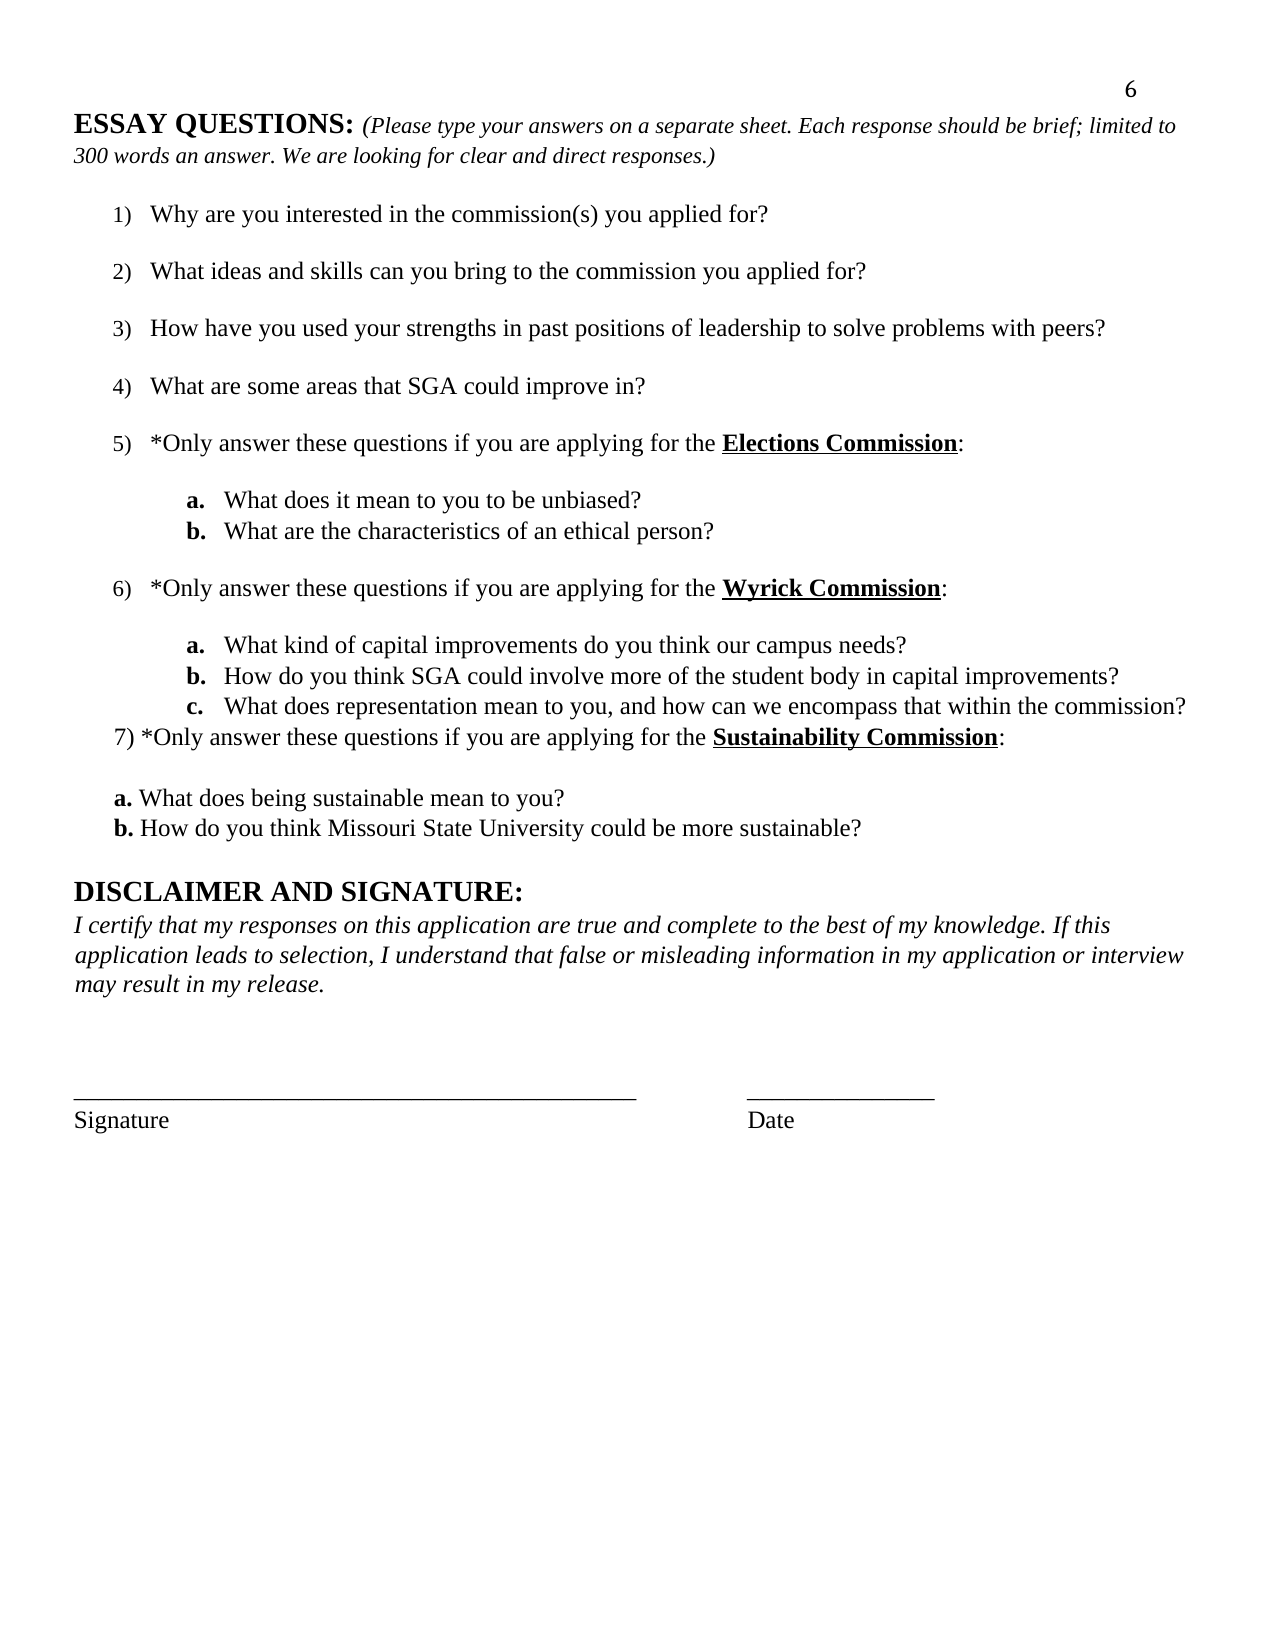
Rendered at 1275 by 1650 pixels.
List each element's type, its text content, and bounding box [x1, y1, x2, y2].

text 300 words an answer. We are looking for clear and direct responses.) [73, 142, 1198, 168]
text _____________________________________________ _______________ [73, 1074, 1198, 1103]
list What does representation mean to you, and how can we encompass that within the commission? [186, 691, 1198, 720]
text 7) *Only answer these questions if you are applying for the Sustainability Commission: [76, 722, 1198, 751]
list Why are you interested in the commission(s) you applied for? [112, 199, 1198, 228]
list *Only answer these questions if you are applying for the Elections Commission: [112, 428, 1198, 457]
text b. How do you think Missouri State University could be more sustainable? [76, 813, 1198, 842]
list What ideas and skills can you bring to the commission you applied for? [112, 256, 1198, 285]
text a. What does being sustainable mean to you? [76, 783, 1198, 811]
list What does it mean to you to be unbiased? [186, 485, 1198, 514]
list How have you used your strengths in past positions of leadership to solve problems with peers? [112, 313, 1198, 342]
list What are the characteristics of an ethical person? [186, 516, 1198, 545]
list What are some areas that SGA could improve in? [112, 371, 1198, 399]
text I certify that my responses on this application are true and complete to the best of my knowledge. If this application leads to selection, I understand that false or misleading information in my application or interview may result in my release. [73, 910, 1198, 998]
text ESSAY QUESTIONS: (Please type your answers on a separate sheet. Each response should be brief; limited to [73, 106, 1198, 139]
text Signature Date [73, 1105, 1198, 1134]
list *Only answer these questions if you are applying for the Wyrick Commission: [112, 573, 1198, 602]
text DISCLAIMER AND SIGNATURE: [73, 874, 1198, 907]
list How do you think SGA could involve more of the student body in capital improvements? [186, 661, 1198, 690]
list What kind of capital improvements do you think our campus needs? [186, 631, 1198, 659]
